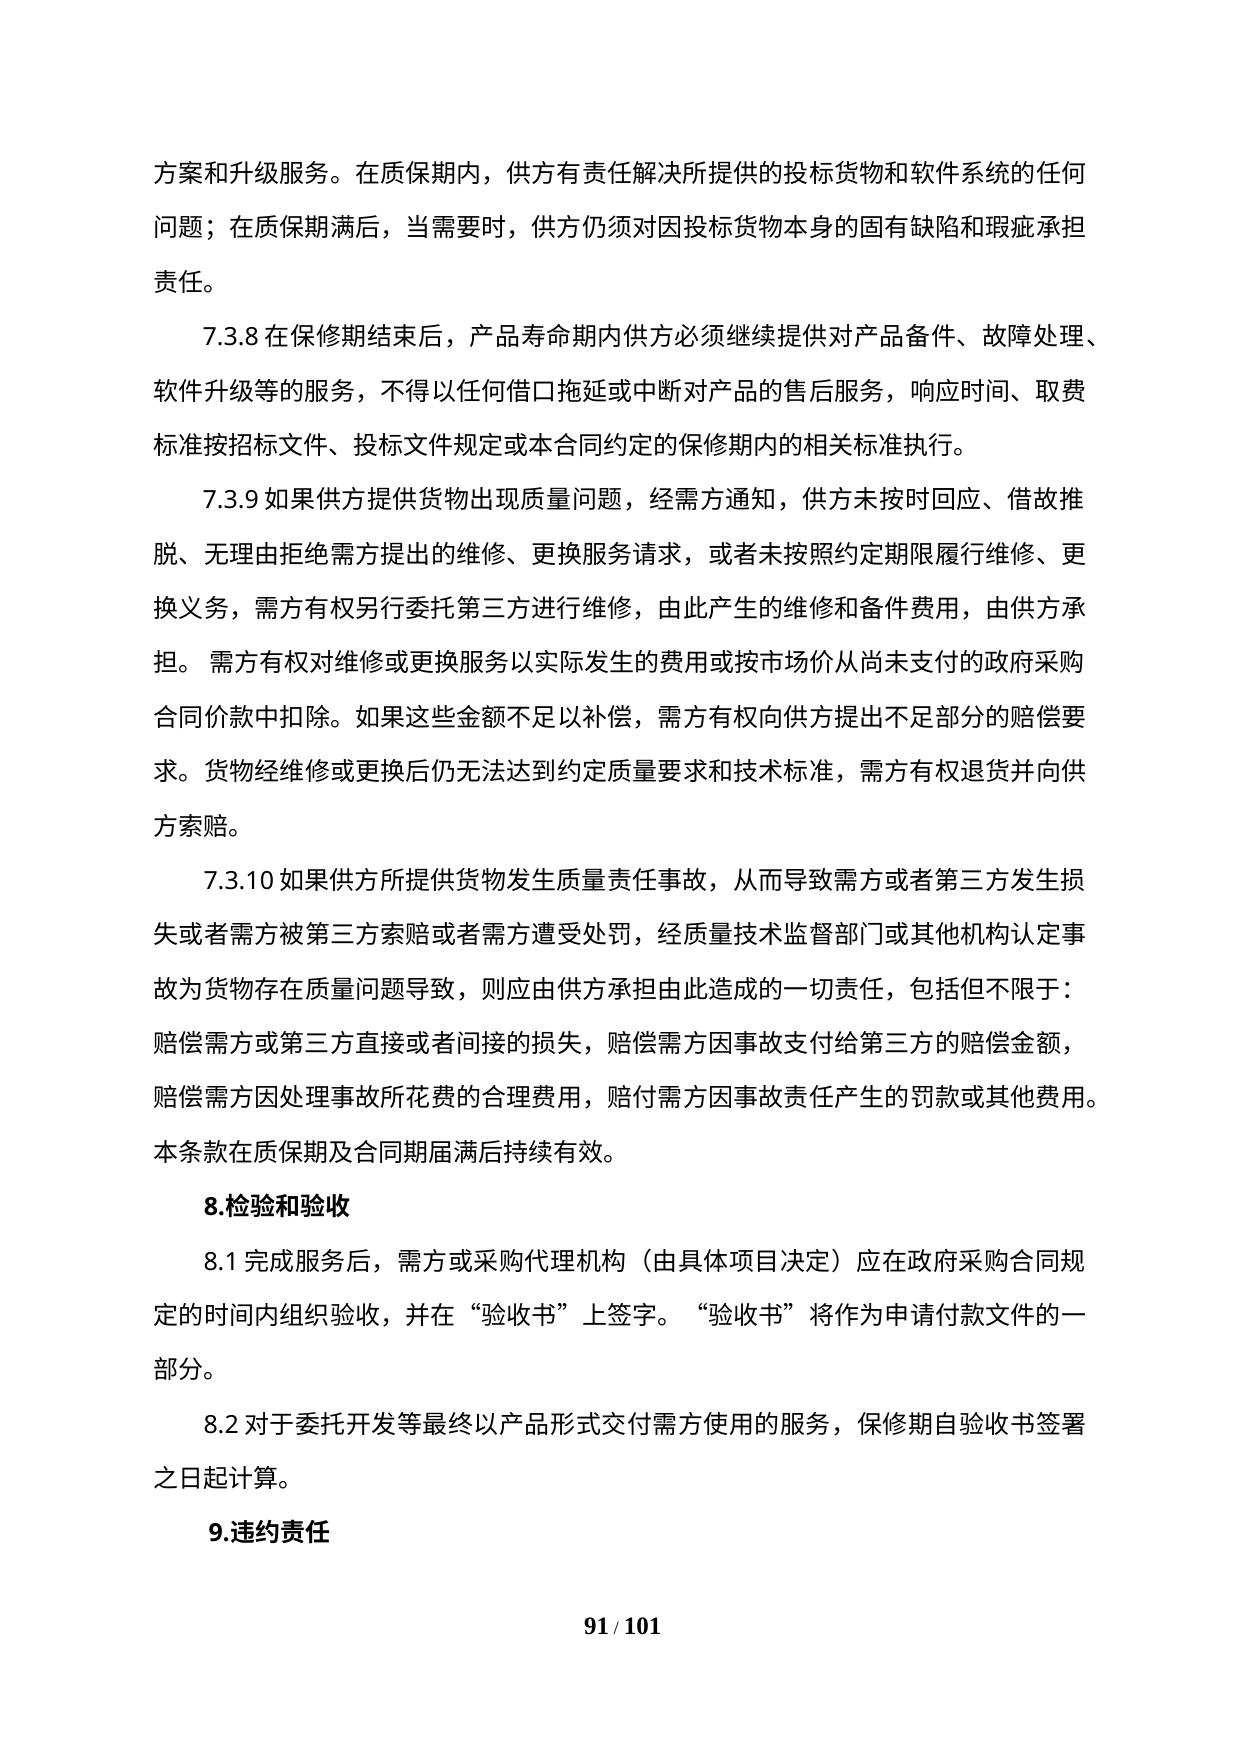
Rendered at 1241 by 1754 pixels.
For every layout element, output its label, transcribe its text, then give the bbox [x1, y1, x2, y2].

text 8.2对于委托开发等最终以产品形式交付需方使用的服务，保修期自验收书签署之日起计算。 [153, 1404, 1087, 1495]
text 9.违约责任 [153, 1513, 1087, 1549]
text 8.检验和验收 [153, 1187, 1087, 1223]
text 7.3.10如果供方所提供货物发生质量责任事故，从而导致需方或者第三方发生损失或者需方被第三方索赔或者需方遭受处罚，经质量技术监督部门或其他机构认定事故为货物存在质量问题导致，则应由供方承担由此造成的一切责任，包括但不限于：赔偿需方或第三方直接或者间接的损失，赔偿需方因事故支付给第三方的赔偿金额，赔偿需方因处理事故所花费的合理费用，赔付需方因事故责任产生的罚款或其他费用。本条款在质保期及合同期届满后持续有效。 [153, 860, 1087, 1168]
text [153, 153, 1087, 298]
text 8.1完成服务后，需方或采购代理机构（由具体项目决定）应在政府采购合同规定的时间内组织验收，并在“验收书”上签字。“验收书”将作为申请付款文件的一部分。 [153, 1241, 1087, 1386]
text 7.3.8在保修期结束后，产品寿命期内供方必须继续提供对产品备件、故障处理、软件升级等的服务，不得以任何借口拖延或中断对产品的售后服务，响应时间、取费标准按招标文件、投标文件规定或本合同约定的保修期内的相关标准执行。 [153, 317, 1087, 462]
text 7.3.9如果供方提供货物出现质量问题，经需方通知，供方未按时回应、借故推脱、无理由拒绝需方提出的维修、更换服务请求，或者未按照约定期限履行维修、更换义务，需方有权另行委托第三方进行维修，由此产生的维修和备件费用，由供方承担。 需方有权对维修或更换服务以实际发生的费用或按市场价从尚未支付的政府采购合同价款中扣除。如果这些金额不足以补偿，需方有权向供方提出不足部分的赔偿要求。货物经维修或更换后仍无法达到约定质量要求和技术标准，需方有权退货并向供方索赔。 [153, 480, 1087, 842]
